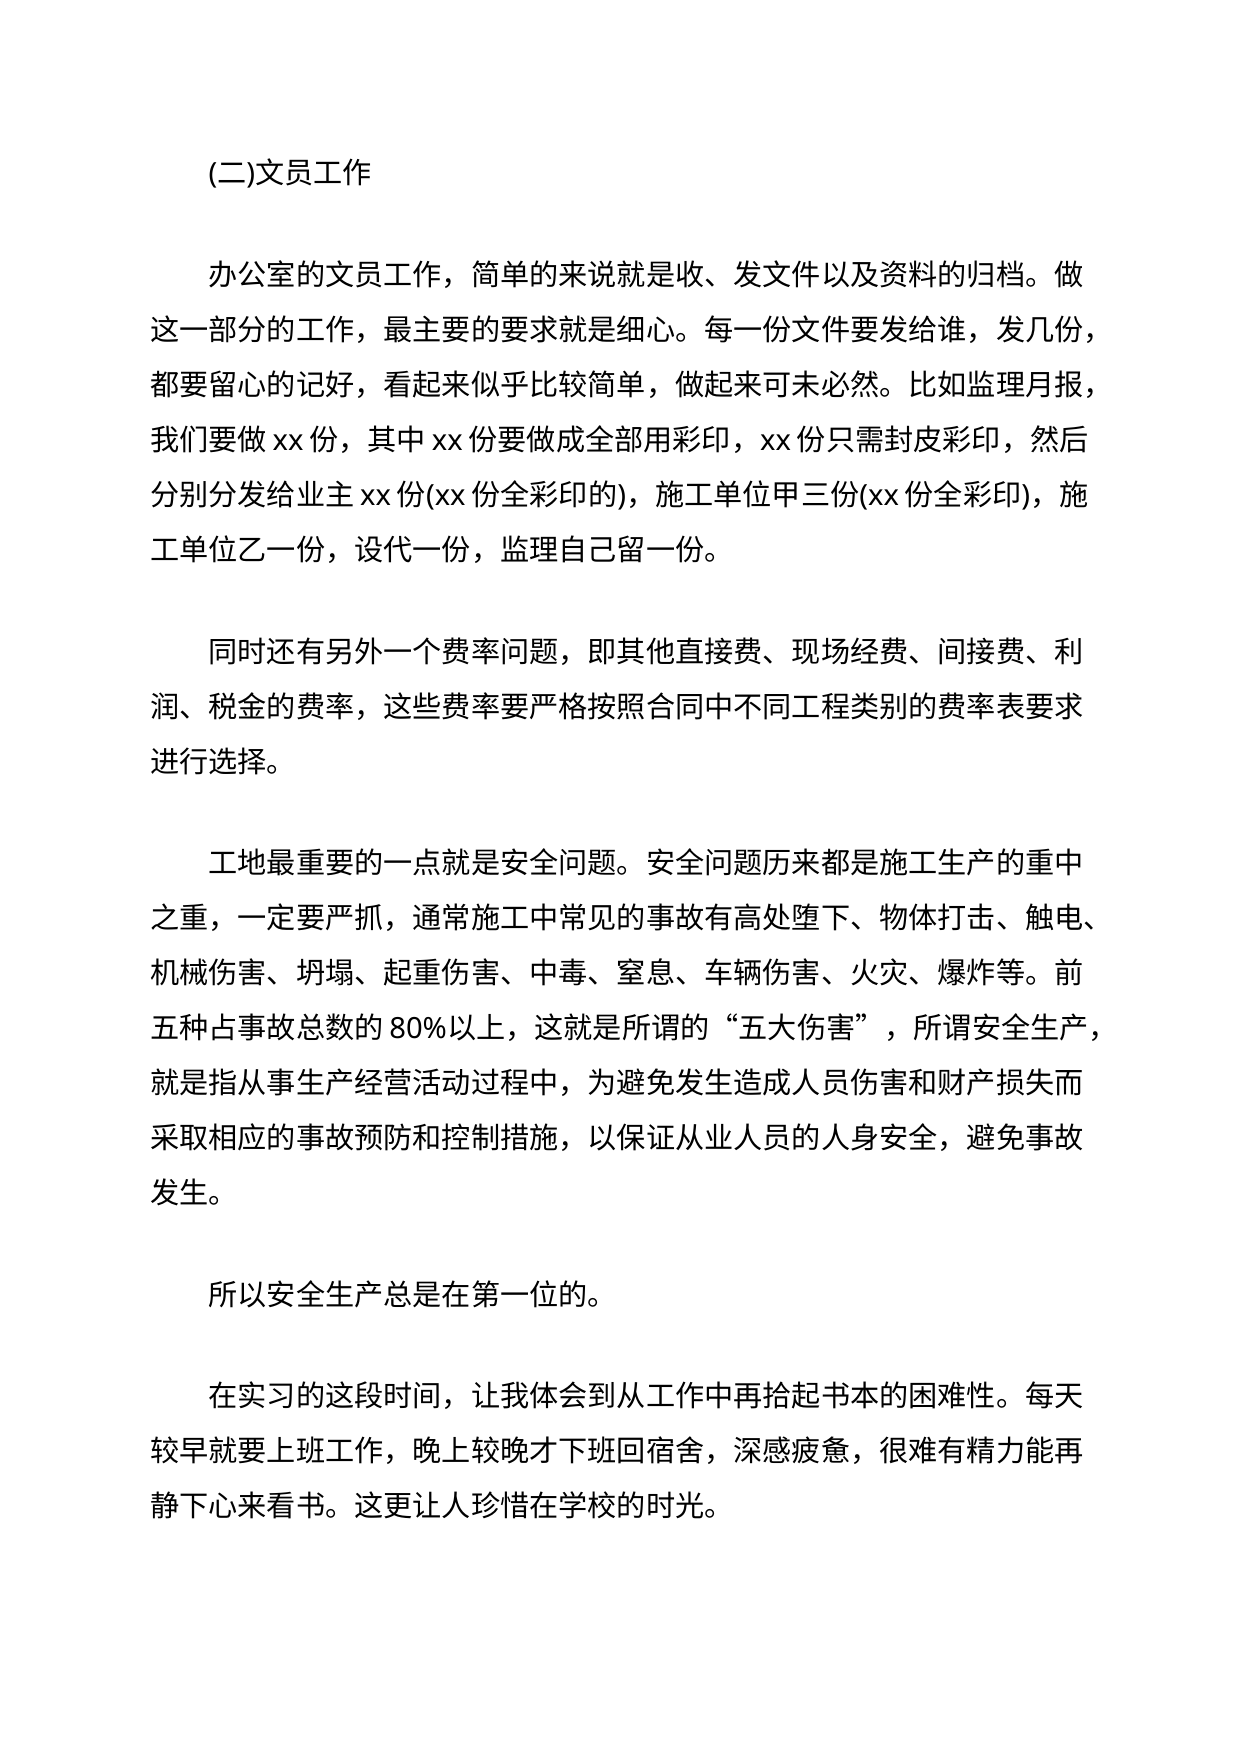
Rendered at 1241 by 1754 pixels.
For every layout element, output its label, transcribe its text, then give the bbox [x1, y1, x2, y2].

text 同时还有另外一个费率问题，即其他直接费、现场经费、间接费、利润、税金的费率，这些费率要严格按照合同中不同工程类别的费率表要求进行选择。 [150, 628, 1090, 781]
text 办公室的文员工作，简单的来说就是收、发文件以及资料的归档。做这一部分的工作，最主要的要求就是细心。每一份文件要发给谁，发几份，都要留心的记好，看起来似乎比较简单，做起来可未必然。比如监理月报，我们要做xx份，其中xx份要做成全部用彩印，xx份只需封皮彩印，然后分别分发给业主xx份(xx份全彩印的)，施工单位甲三份(xx份全彩印)，施工单位乙一份，设代一份，监理自己留一份。 [150, 252, 1090, 569]
text 工地最重要的一点就是安全问题。安全问题历来都是施工生产的重中之重，一定要严抓，通常施工中常见的事故有高处堕下、物体打击、触电、机械伤害、坍塌、起重伤害、中毒、窒息、车辆伤害、火灾、爆炸等。前五种占事故总数的80%以上，这就是所谓的“五大伤害”，所谓安全生产，就是指从事生产经营活动过程中，为避免发生造成人员伤害和财产损失而采取相应的事故预防和控制措施，以保证从业人员的人身安全，避免事故发生。 [150, 840, 1090, 1212]
text (二)文员工作 [150, 150, 1090, 192]
text 在实习的这段时间，让我体会到从工作中再拾起书本的困难性。每天较早就要上班工作，晚上较晚才下班回宿舍，深感疲惫，很难有精力能再静下心来看书。这更让人珍惜在学校的时光。 [150, 1373, 1090, 1525]
text 所以安全生产总是在第一位的。 [150, 1271, 1090, 1313]
